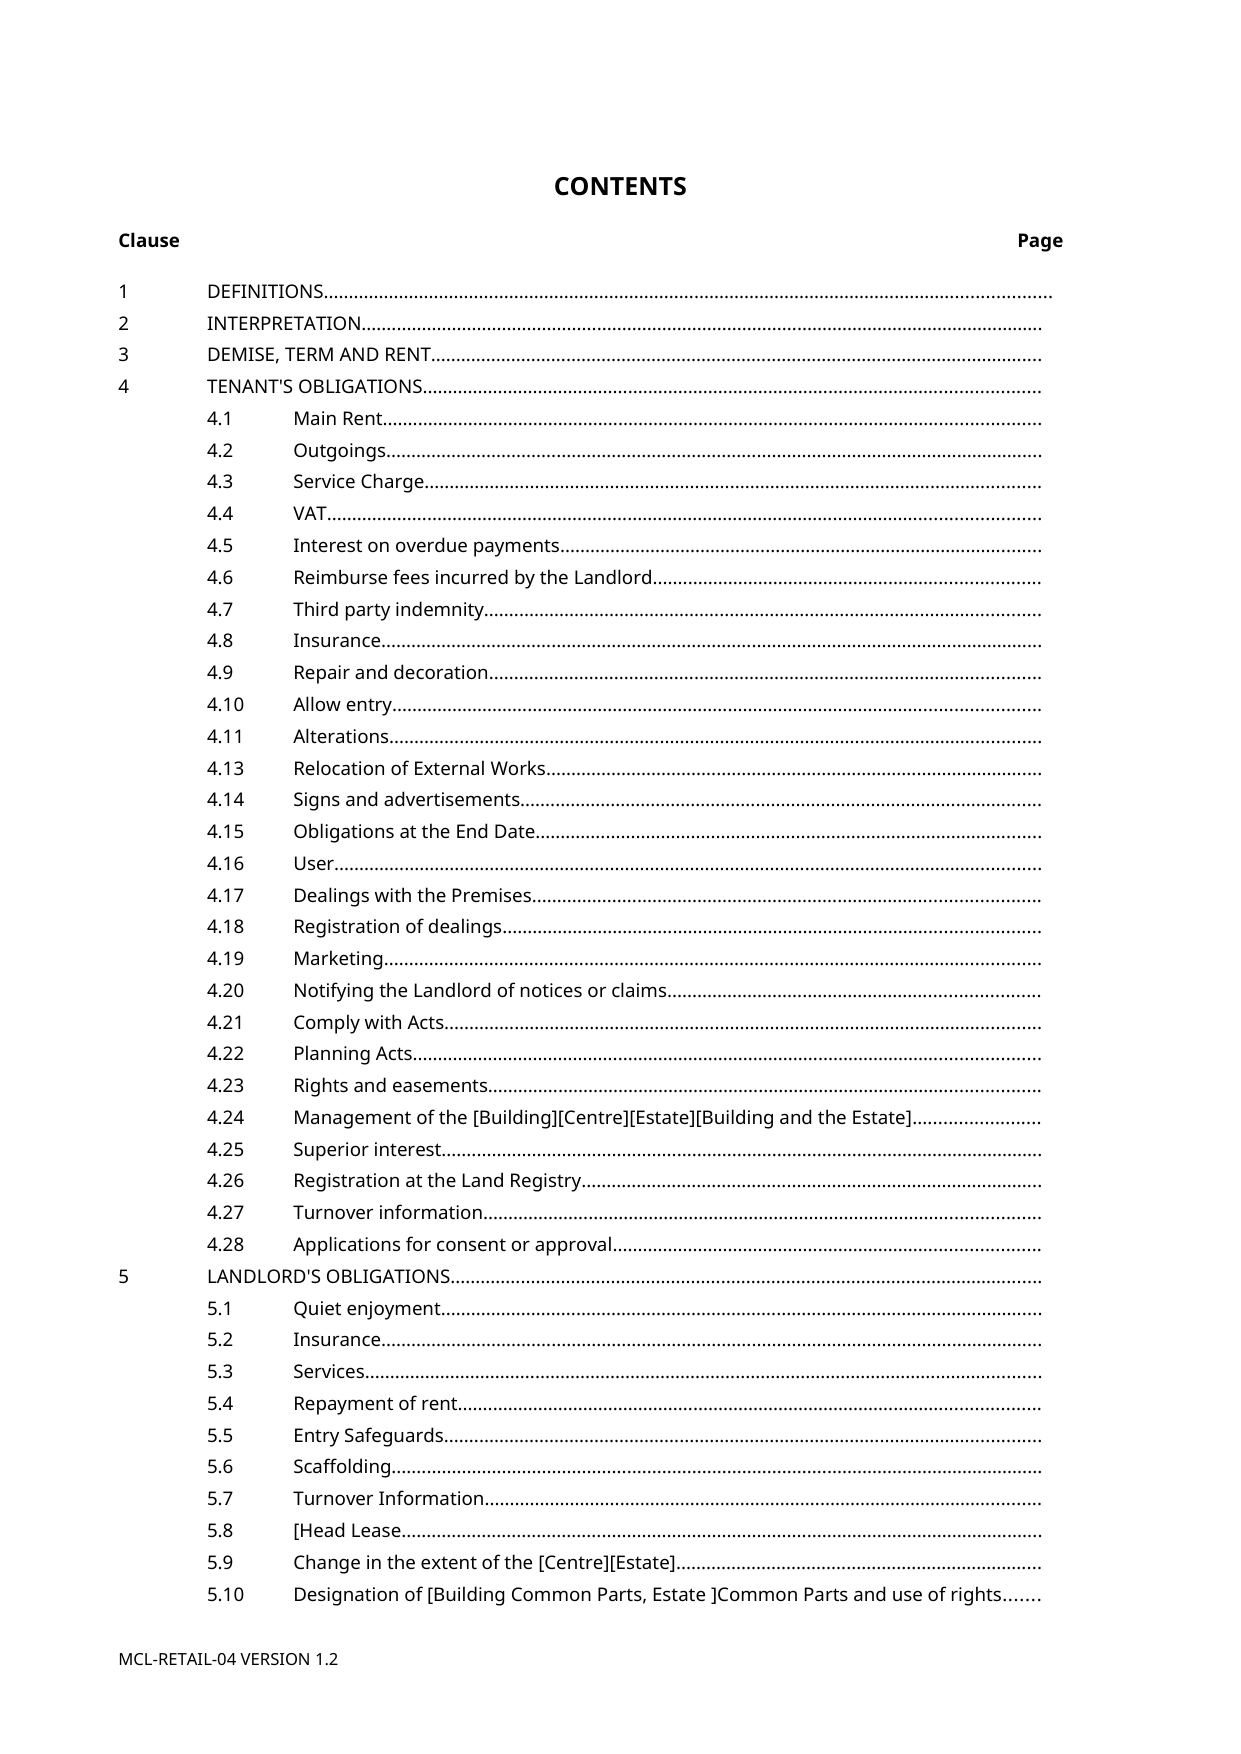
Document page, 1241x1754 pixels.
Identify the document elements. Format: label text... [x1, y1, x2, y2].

text 5 LANDLORD'S OBLIGATIONS 23 [118, 1263, 1033, 1289]
text CONTENTS [118, 169, 1122, 203]
text 4.24 Management of the [Building][Centre][Estate][Building and the Estate] 22 [207, 1104, 1033, 1130]
text 4.3 Service Charge 13 [207, 469, 1033, 494]
text 5.9 Change in the extent of the [Centre][Estate] 25 [207, 1549, 1033, 1574]
text 4.19 Marketing 20 [207, 945, 1033, 971]
text 1 DEFINITIONS 1 [118, 278, 1033, 304]
text 4.14 Signs and advertisements 16 [207, 787, 1033, 812]
text 5.5 Entry Safeguards 23 [207, 1422, 1033, 1447]
text Clause Page [118, 228, 1122, 253]
text 5.10 Designation of [Building Common Parts, Estate ]Common Parts and use of rights 25 [207, 1581, 1033, 1606]
text 4.17 Dealings with the Premises 19 [207, 882, 1033, 907]
text 4.5 Interest on overdue payments 13 [207, 532, 1033, 558]
text 4.22 Planning Acts 21 [207, 1041, 1033, 1066]
text 4.27 Turnover information 22 [207, 1199, 1033, 1225]
text 4.28 Applications for consent or approval 23 [207, 1231, 1033, 1257]
text 4.26 Registration at the Land Registry 22 [207, 1168, 1033, 1193]
text 5.6 Scaffolding 24 [207, 1454, 1033, 1479]
text 4.15 Obligations at the End Date 16 [207, 818, 1033, 844]
text 5.8 [Head Lease 24 [207, 1517, 1033, 1543]
text 4.2 Outgoings 13 [207, 437, 1033, 463]
text 5.1 Quiet enjoyment 23 [207, 1295, 1033, 1320]
text 4.21 Comply with Acts 21 [207, 1009, 1033, 1034]
text 4.7 Third party indemnity 14 [207, 596, 1033, 621]
text 3 DEMISE, TERM AND RENT 12 [118, 342, 1033, 367]
text 4.20 Notifying the Landlord of notices or claims 21 [207, 977, 1033, 1003]
text 4.10 Allow entry 15 [207, 691, 1033, 717]
text 2 INTERPRETATION 10 [118, 310, 1033, 336]
text 4.1 Main Rent 13 [207, 405, 1033, 431]
text 5.3 Services 23 [207, 1358, 1033, 1384]
text 4.6 Reimburse fees incurred by the Landlord 13 [207, 564, 1033, 590]
text 5.4 Repayment of rent 23 [207, 1390, 1033, 1416]
text 4.9 Repair and decoration 14 [207, 659, 1033, 685]
text 4.13 Relocation of External Works 16 [207, 755, 1033, 780]
text 4.4 VAT 13 [207, 501, 1033, 526]
text 4 TENANT'S OBLIGATIONS 13 [118, 373, 1033, 399]
text 4.18 Registration of dealings 20 [207, 914, 1033, 939]
text 4.8 Insurance 14 [207, 628, 1033, 653]
text 5.7 Turnover Information 24 [207, 1486, 1033, 1511]
text 5.2 Insurance 23 [207, 1327, 1033, 1352]
text 4.16 User 18 [207, 850, 1033, 876]
text 4.23 Rights and easements 21 [207, 1072, 1033, 1098]
text 4.25 Superior interest 22 [207, 1136, 1033, 1162]
text 4.11 Alterations 15 [207, 723, 1033, 748]
